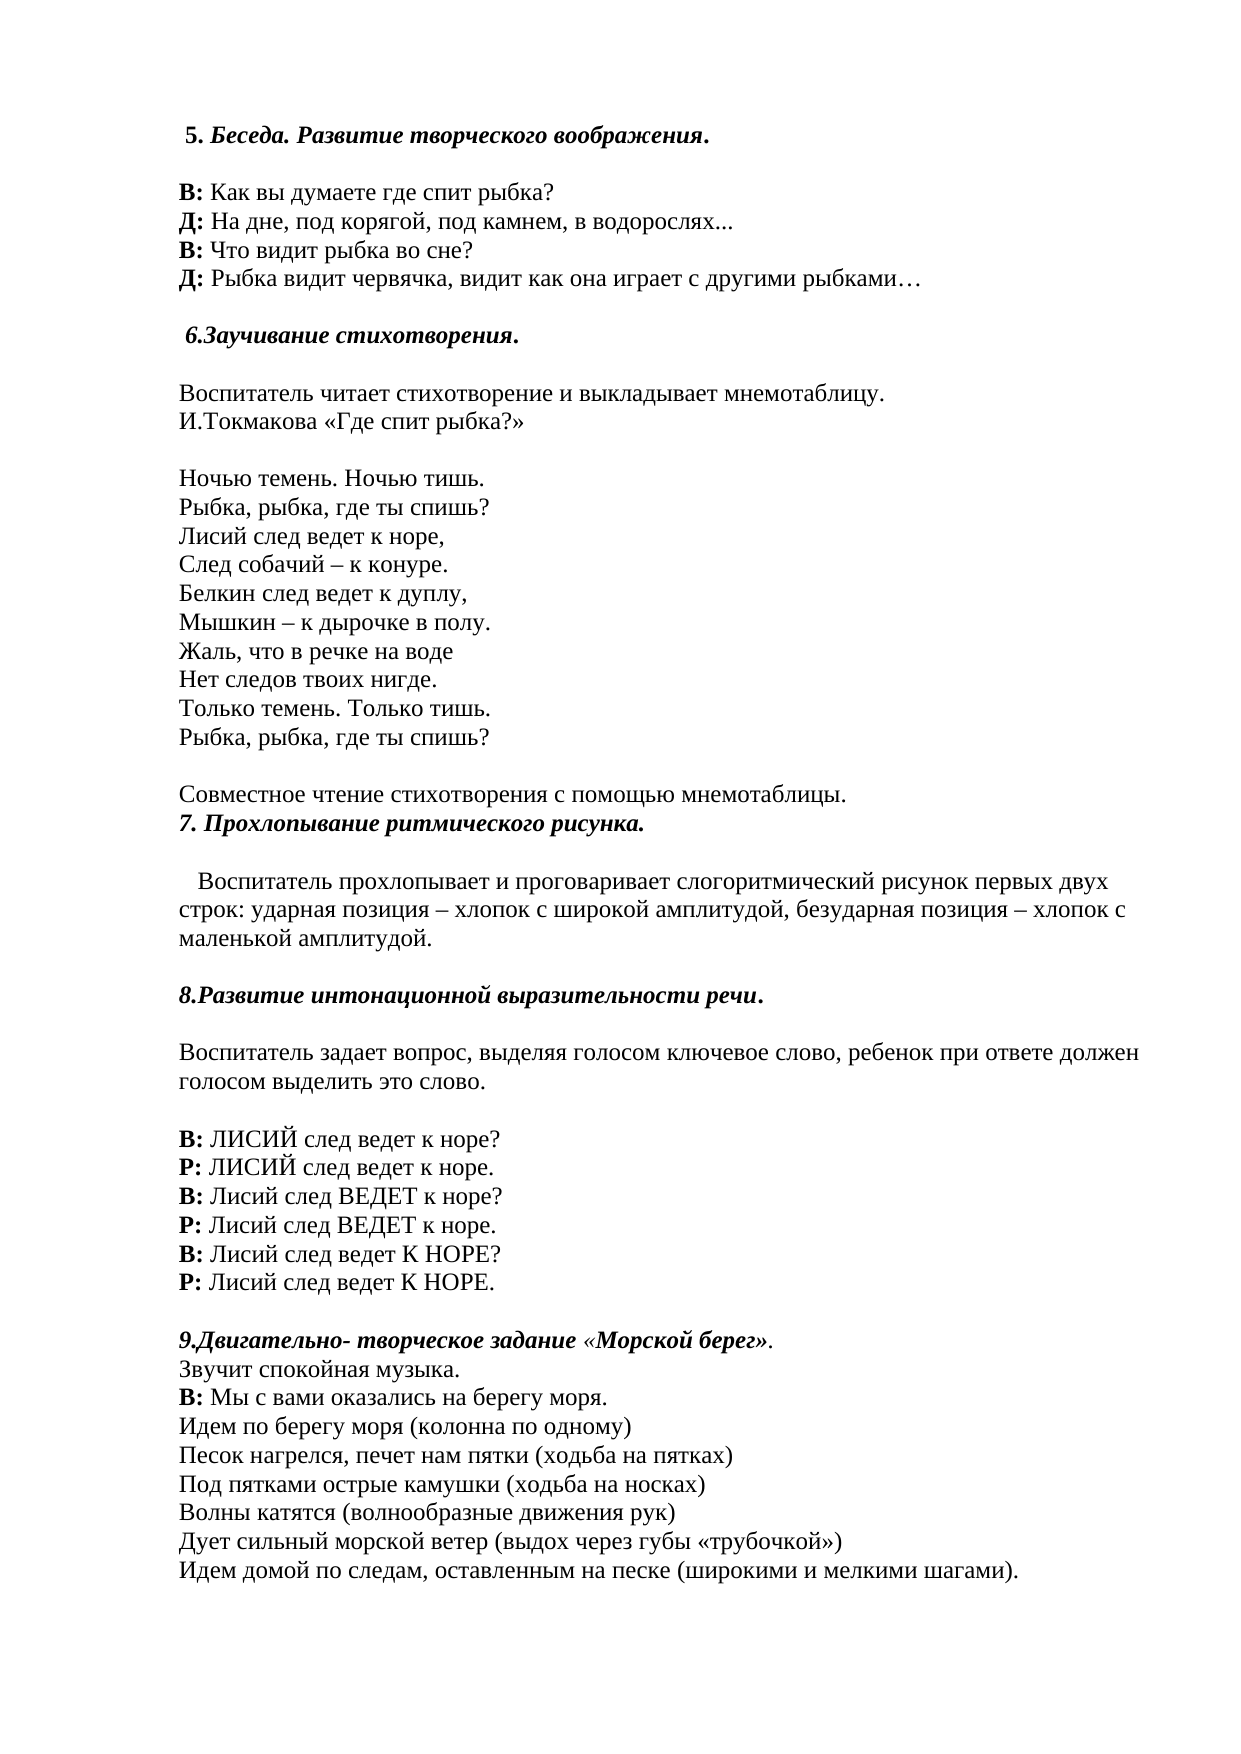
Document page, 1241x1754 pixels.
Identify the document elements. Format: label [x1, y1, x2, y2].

table_header [177, 118, 1181, 1614]
